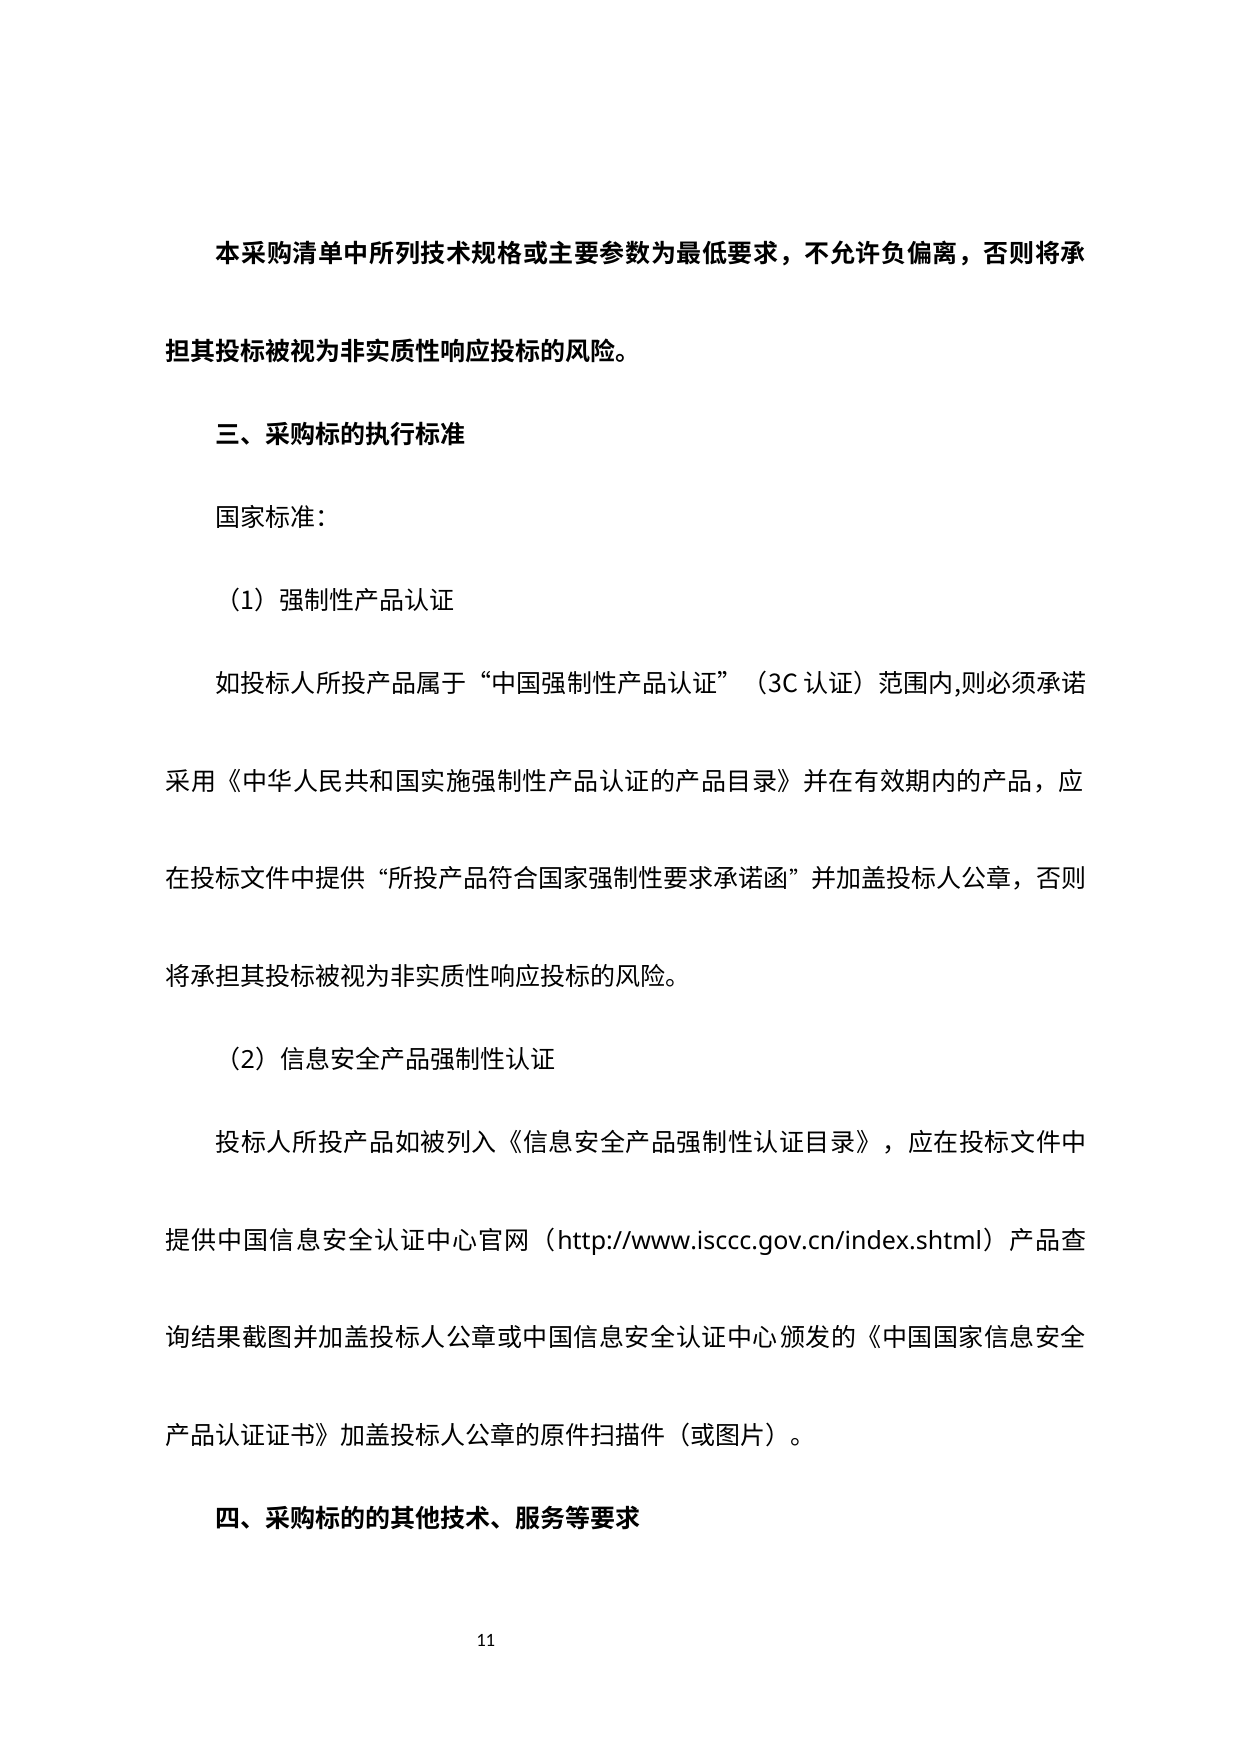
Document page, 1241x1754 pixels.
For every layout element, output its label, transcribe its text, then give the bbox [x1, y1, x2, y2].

text 投标人所投产品如被列入《信息安全产品强制性认证目录》，应在投标文件中提供中国信息安全认证中心官网（http://www.isccc.gov.cn/index.shtml）产品查询结果截图并加盖投标人公章或中国信息安全认证中心颁发的《中国国家信息安全产品认证证书》加盖投标人公章的原件扫描件（或图片）。 [165, 1108, 1087, 1466]
text （1）强制性产品认证 [165, 566, 1087, 631]
text （2）信息安全产品强制性认证 [165, 1025, 1087, 1090]
text 三、采购标的执行标准 [165, 400, 1087, 465]
text 四、采购标的的其他技术、服务等要求 [165, 1484, 1087, 1549]
text 如投标人所投产品属于“中国强制性产品认证”（3C认证）范围内,则必须承诺采用《中华人民共和国实施强制性产品认证的产品目录》并在有效期内的产品，应在投标文件中提供“所投产品符合国家强制性要求承诺函”并加盖投标人公章，否则将承担其投标被视为非实质性响应投标的风险。 [165, 649, 1087, 1007]
text 本采购清单中所列技术规格或主要参数为最低要求，不允许负偏离，否则将承担其投标被视为非实质性响应投标的风险。 [165, 219, 1087, 382]
text 国家标准： [165, 483, 1087, 548]
